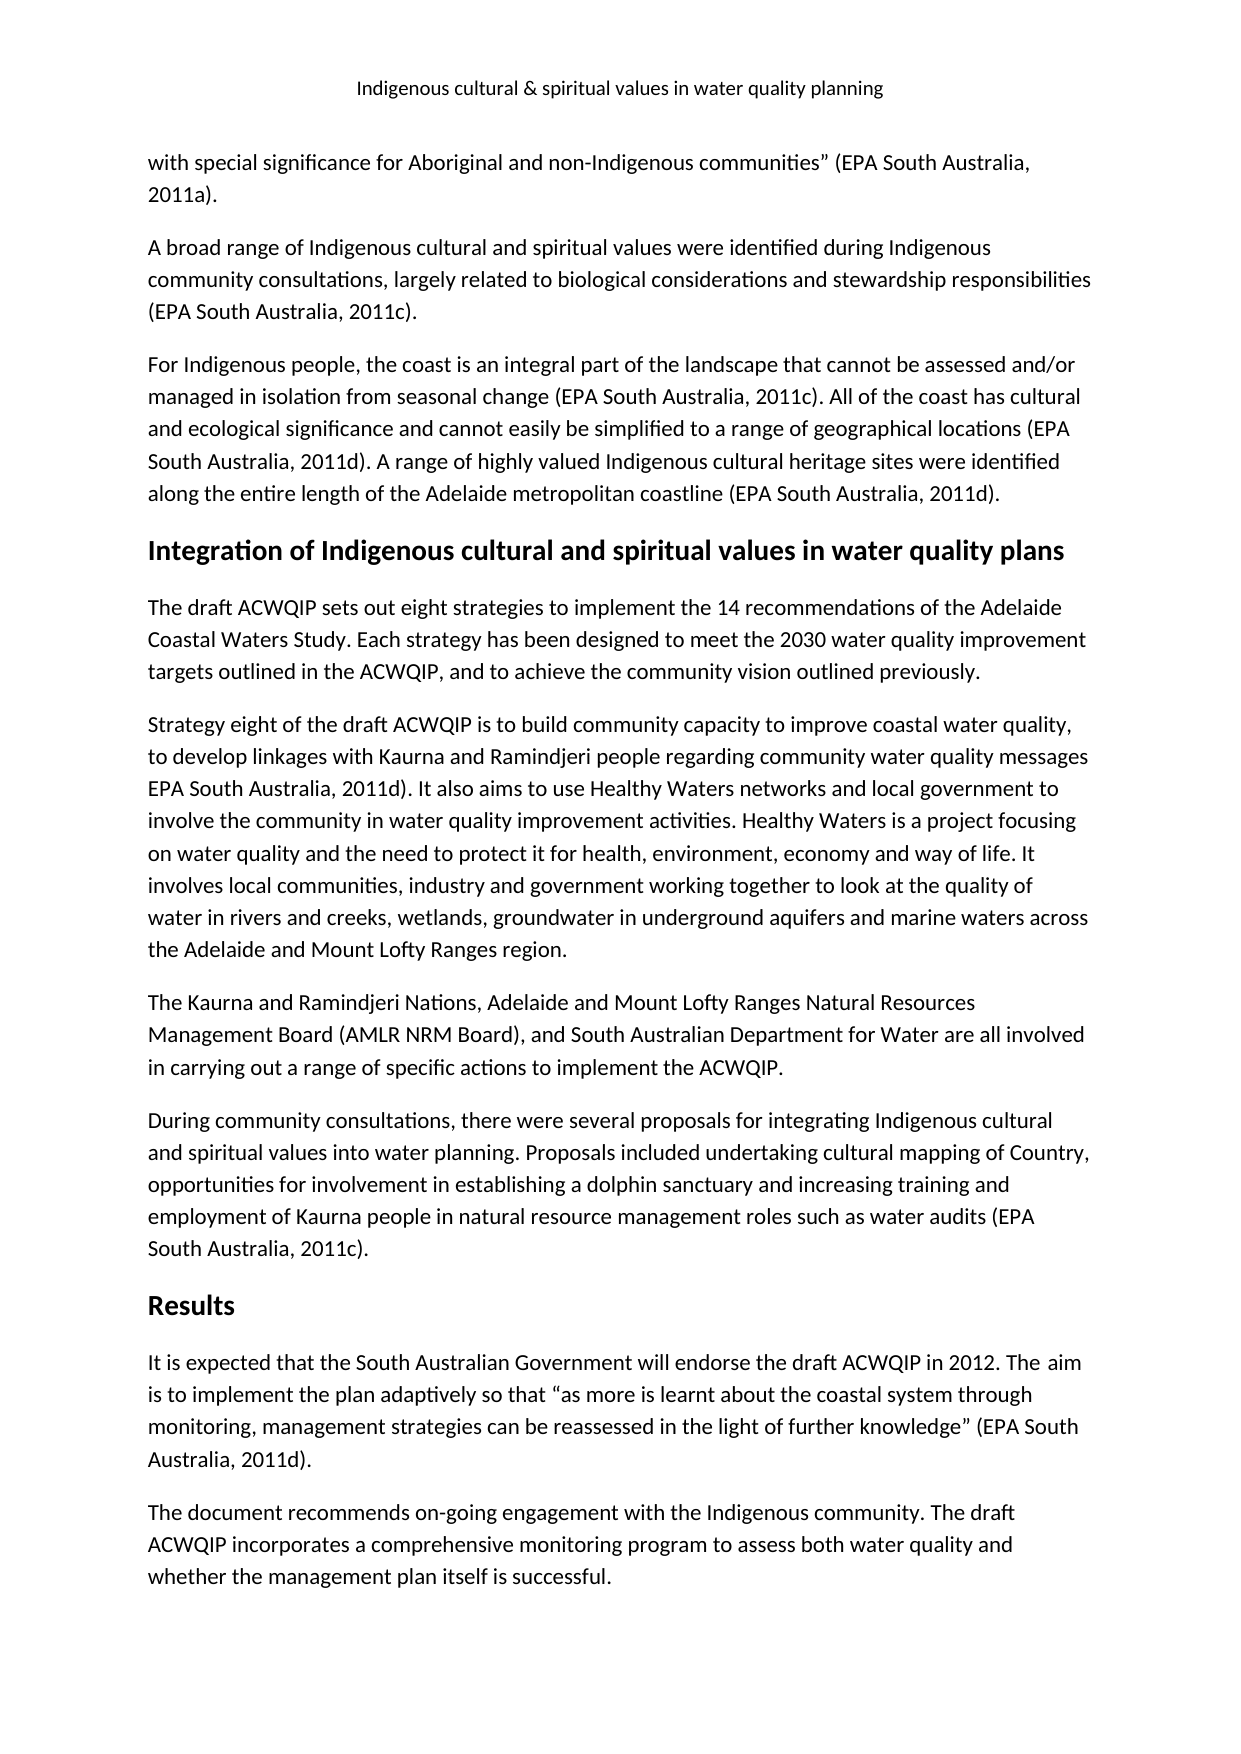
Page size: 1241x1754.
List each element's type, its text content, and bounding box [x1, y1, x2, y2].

text For Indigenous people, the coast is an integral part of the landscape that cannot be assessed and/or managed in isolation from seasonal change (EPA South Australia, 2011c). All of the coast has cultural and ecological significance and cannot easily be simplified to a range of geographical locations (EPA South Australia, 2011d). A range of highly valued Indigenous cultural heritage sites were identified along the entire length of the Adelaide metropolitan coastline (EPA South Australia, 2011d). [148, 350, 1093, 507]
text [148, 148, 1093, 208]
subtitle Results [148, 1287, 1093, 1323]
text The document recommends on-going engagement with the Indigenous community. The draft ACWQIP incorporates a comprehensive monitoring program to assess both water quality and whether the management plan itself is successful. [148, 1498, 1093, 1590]
text The draft ACWQIP sets out eight strategies to implement the 14 recommendations of the Adelaide Coastal Waters Study. Each strategy has been designed to meet the 2030 water quality improvement targets outlined in the ACWQIP, and to achieve the community vision outlined previously. [148, 593, 1093, 685]
text The Kaurna and Ramindjeri Nations, Adelaide and Mount Lofty Ranges Natural Resources Management Board (AMLR NRM Board), and South Australian Department for Water are all involved in carrying out a range of specific actions to implement the ACWQIP. [148, 988, 1093, 1081]
text During community consultations, there were several proposals for integrating Indigenous cultural and spiritual values into water planning. Proposals included undertaking cultural mapping of Country, opportunities for involvement in establishing a dolphin sanctuary and increasing training and employment of Kaurna people in natural resource management roles such as water audits (EPA South Australia, 2011c). [148, 1106, 1093, 1262]
text It is expected that the South Australian Government will endorse the draft ACWQIP in 2012. The aim is to implement the plan adaptively so that “as more is learnt about the coastal system through monitoring, management strategies can be reassessed in the light of further knowledge” (EPA South Australia, 2011d). [148, 1348, 1093, 1473]
text Strategy eight of the draft ACWQIP is to build community capacity to improve coastal water quality, to develop linkages with Kaurna and Ramindjeri people regarding community water quality messages EPA South Australia, 2011d). It also aims to use Healthy Waters networks and local government to involve the community in water quality improvement activities. Healthy Waters is a project focusing on water quality and the need to protect it for health, environment, economy and way of life. It involves local communities, industry and government working together to look at the quality of water in rivers and creeks, wetlands, groundwater in underground aquifers and marine waters across the Adelaide and Mount Lofty Ranges region. [148, 710, 1093, 963]
subtitle Integration of Indigenous cultural and spiritual values in water quality plans [148, 532, 1093, 568]
text A broad range of Indigenous cultural and spiritual values were identified during Indigenous community consultations, largely related to biological considerations and stewardship responsibilities (EPA South Australia, 2011c). [148, 233, 1093, 325]
